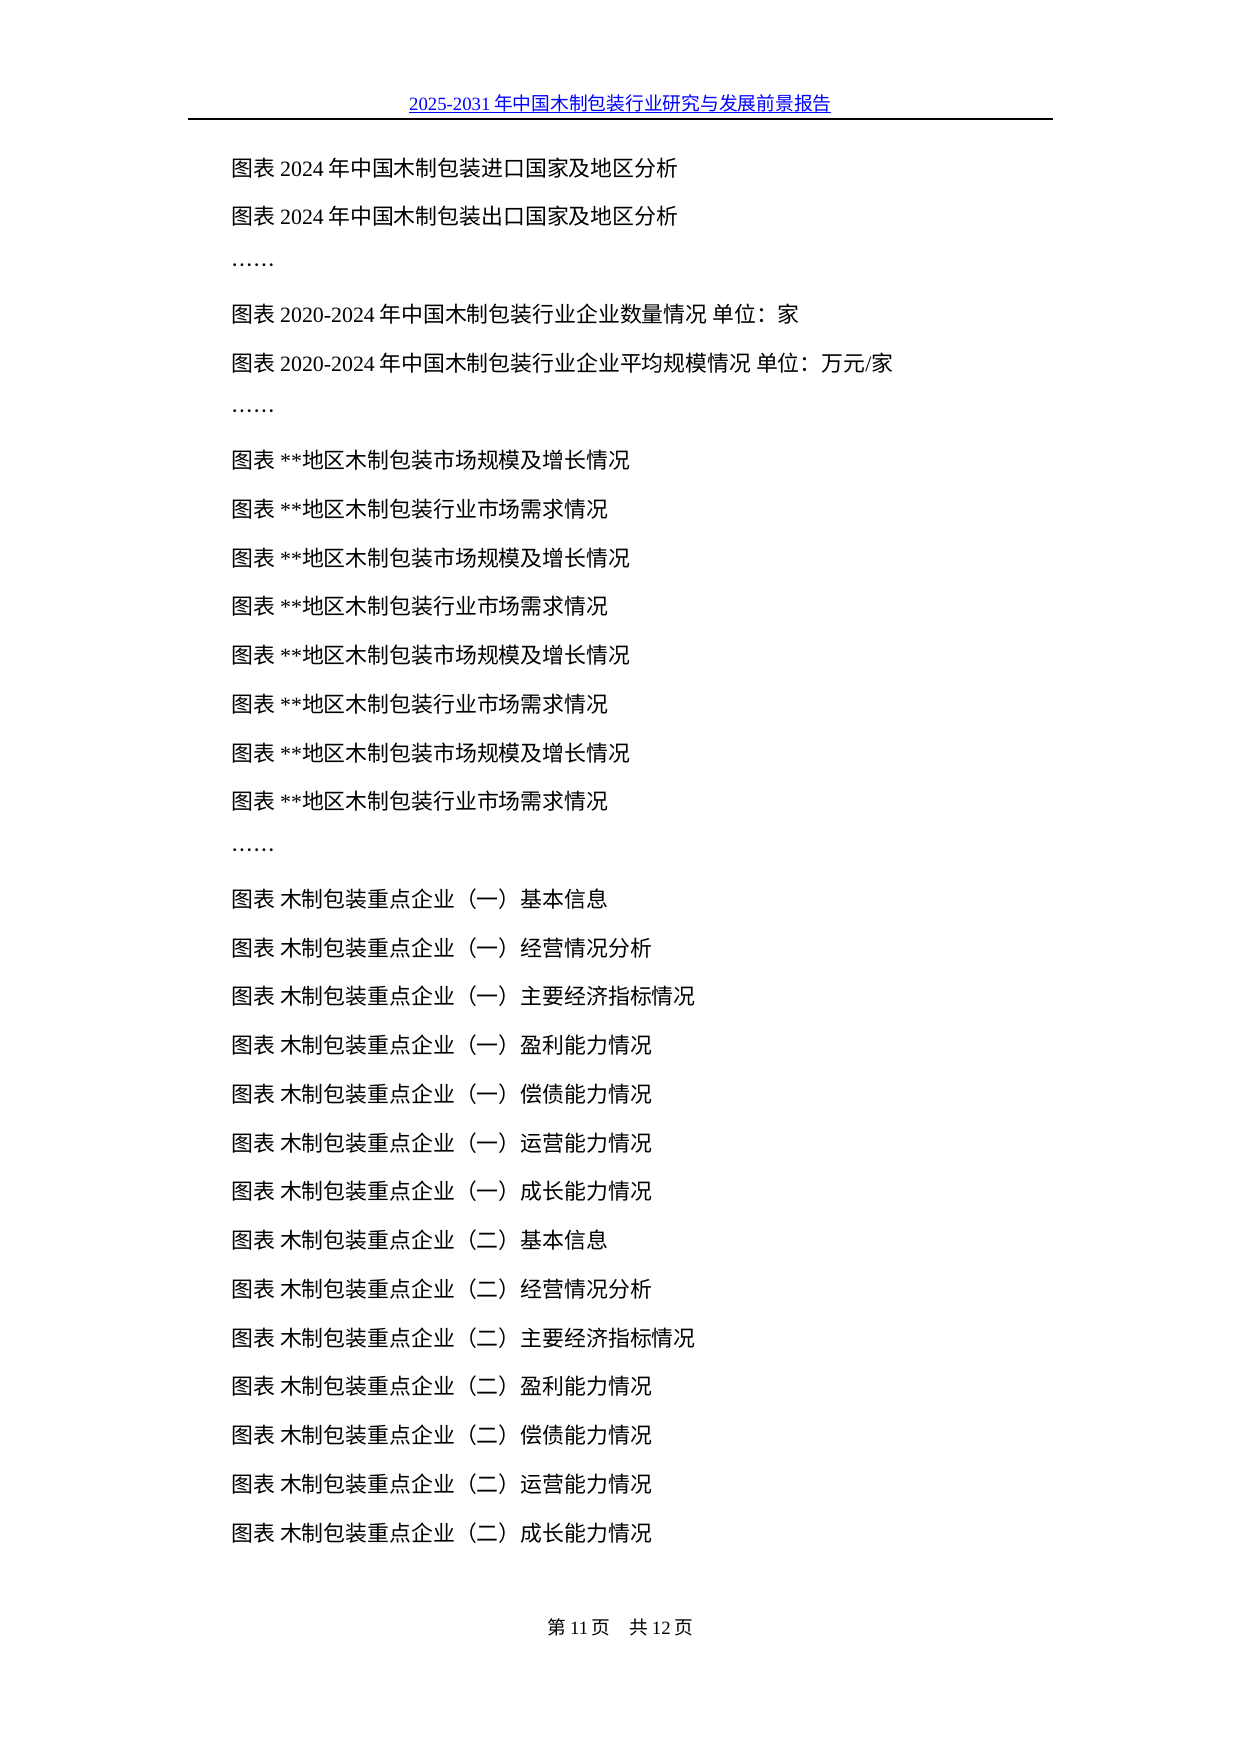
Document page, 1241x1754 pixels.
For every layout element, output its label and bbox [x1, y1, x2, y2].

text [187, 150, 1053, 1548]
